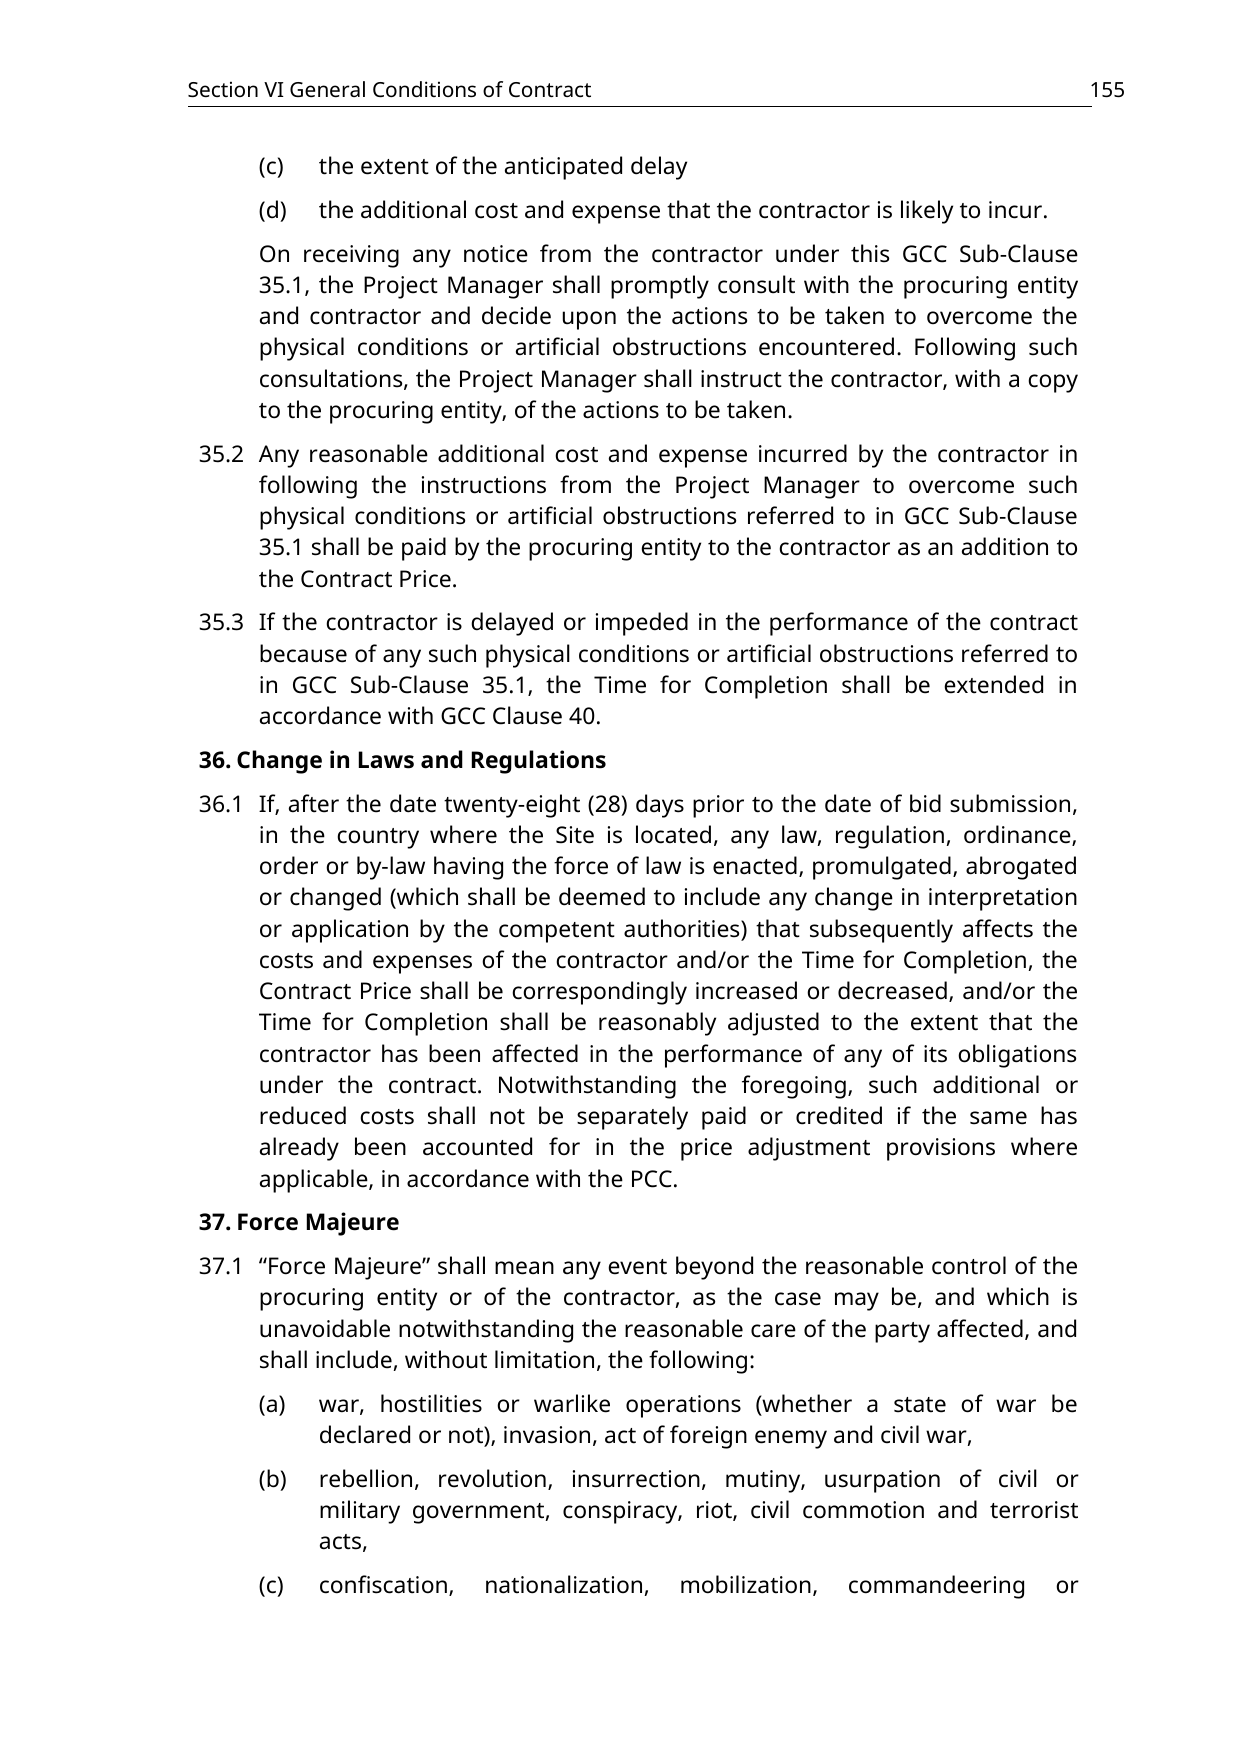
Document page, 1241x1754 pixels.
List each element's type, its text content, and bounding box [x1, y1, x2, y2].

table_cell 36. Change in Laws and Regulations 36.1 If, after the date twenty-eight (28) days prior to the date of bid submission, in the country where the Site is located, any law, regulation, ordinance, order or by-law having the force of law is enacted, promulgated, abrogated or changed (which shall be deemed to include any change in interpretation or application by the competent authorities) that subsequently affects the costs and expenses of the contractor and/or the Time for Completion, the Contract Price shall be correspondingly increased or decreased, and/or the Time for Completion shall be reasonably adjusted to the extent that the contractor has been affected in the performance of any of its obligations under the contract. Notwithstanding the foregoing, such additional or reduced costs shall not be separately paid or credited if the same has already been accounted for in the price adjustment provisions where applicable, in accordance with the PCC. [188, 744, 1091, 1206]
